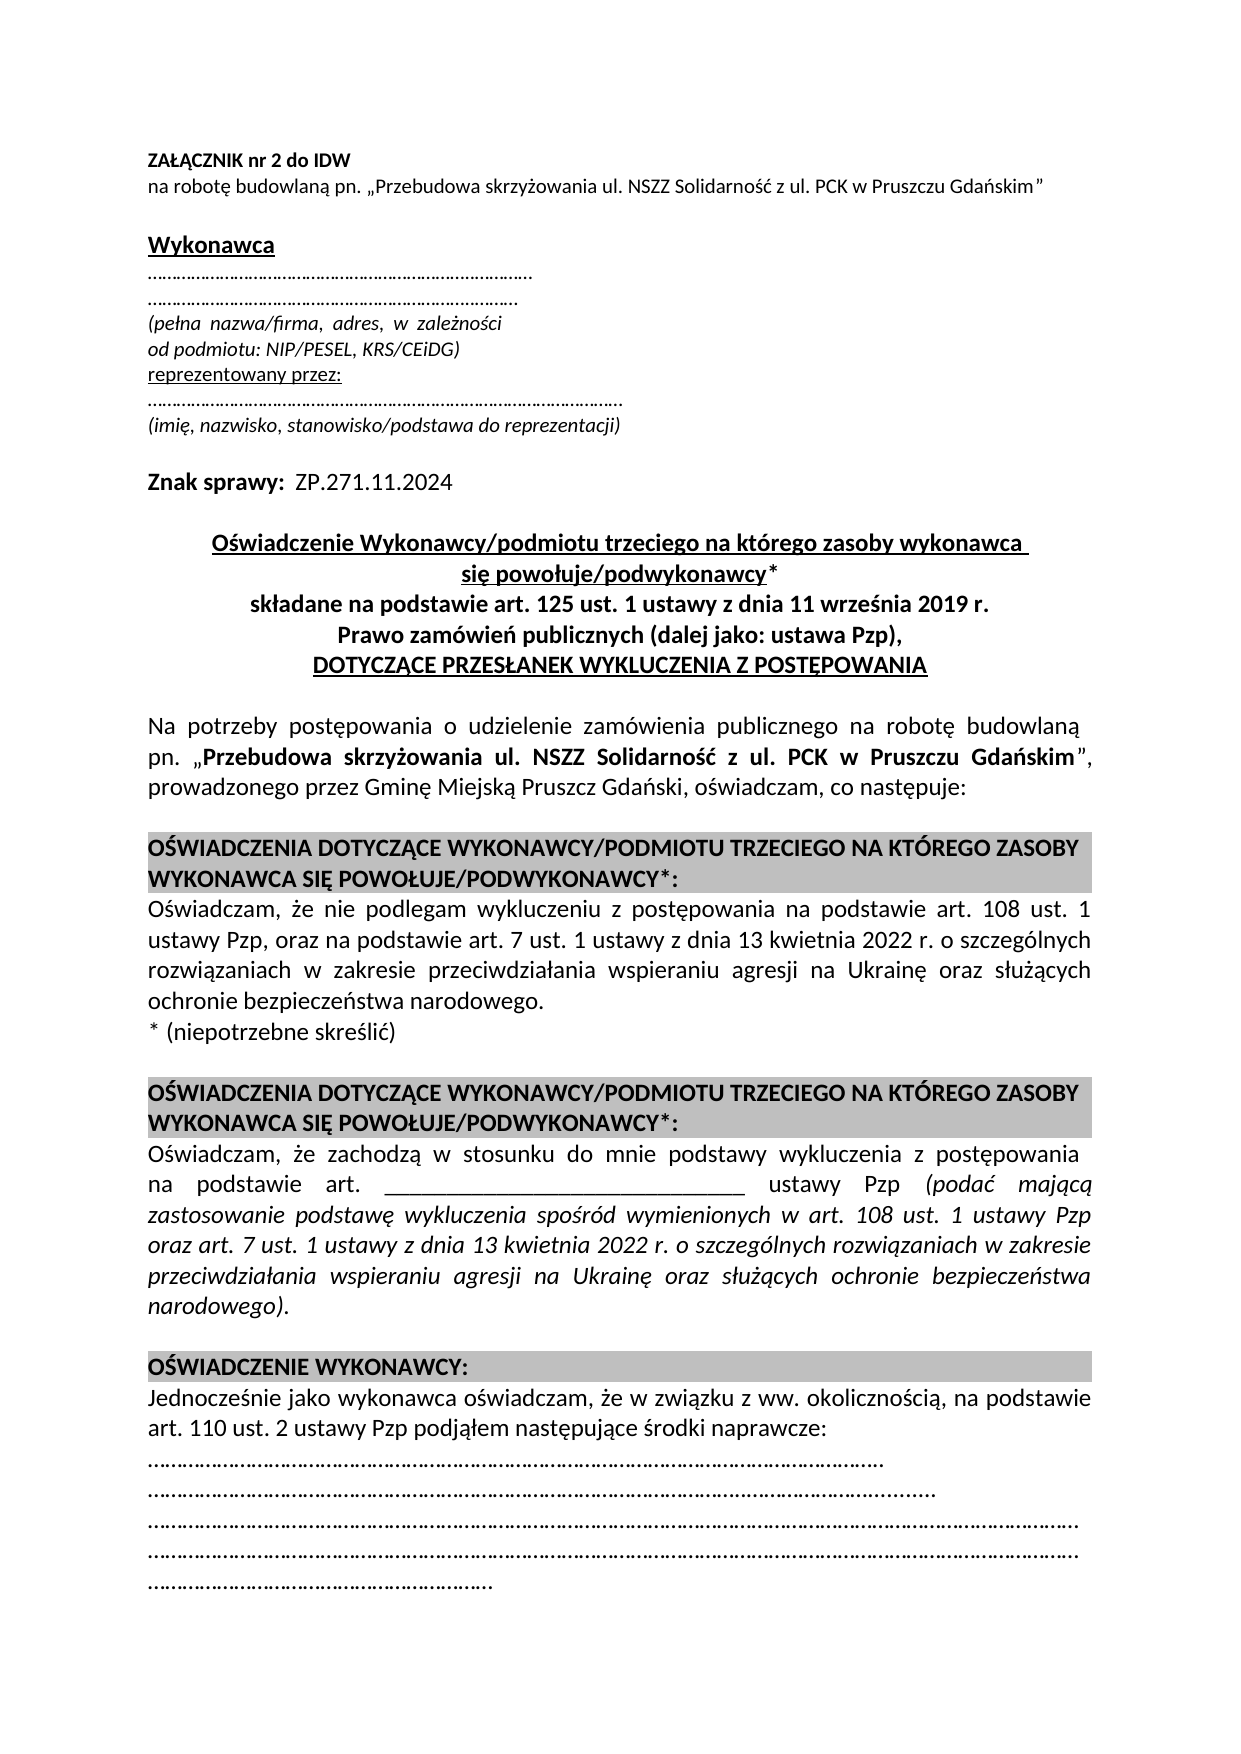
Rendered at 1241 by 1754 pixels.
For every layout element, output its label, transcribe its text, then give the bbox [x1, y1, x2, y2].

text ………………………………………………………………………………………………………………..…………………………………………………………………………………………..…………………...........…………………………………………………………………………………………………………………………………………………………………………………………………………………………………………………………………………………………………………………………………………………… [148, 1443, 1092, 1596]
text OŚWIADCZENIA DOTYCZĄCE WYKONAWCY/PODMIOTU TRZECIEGO NA KTÓREGO ZASOBY WYKONAWCA SIĘ POWOŁUJE/PODWYKONAWCY*: [148, 832, 1092, 893]
text DOTYCZĄCE PRZESŁANEK WYKLUCZENIA Z POSTĘPOWANIA [148, 649, 1092, 680]
text Oświadczenie Wykonawcy/podmiotu trzeciego na którego zasoby wykonawca się powołuje/podwykonawcy* [148, 527, 1092, 588]
text Oświadczam, że zachodzą w stosunku do mnie podstawy wykluczenia z postępowania na podstawie art. _____________________________ ustawy Pzp (podać mającą zastosowanie podstawę wykluczenia spośród wymienionych w art. 108 ust. 1 ustawy Pzp oraz art. 7 ust. 1 ustawy z dnia 13 kwietnia 2022 r. o szczególnych rozwiązaniach w zakresie przeciwdziałania wspieraniu agresji na Ukrainę oraz służących ochronie bezpieczeństwa narodowego). [148, 1138, 1092, 1321]
text OŚWIADCZENIA DOTYCZĄCE WYKONAWCY/PODMIOTU TRZECIEGO NA KTÓREGO ZASOBY WYKONAWCA SIĘ POWOŁUJE/PODWYKONAWCY*: [148, 1077, 1092, 1138]
text Prawo zamówień publicznych (dalej jako: ustawa Pzp), [148, 619, 1092, 649]
text Jednocześnie jako wykonawca oświadczam, że w związku z ww. okolicznością, na podstawie art. 110 ust. 2 ustawy Pzp podjąłem następujące środki naprawcze: [148, 1382, 1092, 1443]
text Oświadczam, że nie podlegam wykluczeniu z postępowania na podstawie art. 108 ust. 1 ustawy Pzp, oraz na podstawie art. 7 ust. 1 ustawy z dnia 13 kwietnia 2022 r. o szczególnych rozwiązaniach w zakresie przeciwdziałania wspieraniu agresji na Ukrainę oraz służących ochronie bezpieczeństwa narodowego. [148, 893, 1092, 1016]
text (imię, nazwisko, stanowisko/podstawa do reprezentacji) [148, 412, 1092, 437]
text Znak sprawy: ZP.271.11.2024 [148, 466, 1092, 497]
text …………………………………………………………..……… [148, 285, 1092, 310]
text Na potrzeby postępowania o udzielenie zamówienia publicznego na robotę budowlaną pn. „Przebudowa skrzyżowania ul. NSZZ Solidarność z ul. PCK w Pruszczu Gdańskim”, prowadzonego przez Gminę Miejską Pruszcz Gdański, oświadczam, co następuje: [148, 710, 1092, 802]
text …………………………………………………………..………… [148, 259, 1092, 285]
subtitle ZAŁĄCZNIK nr 2 do IDW [148, 148, 1092, 173]
text reprezentowany przez: [148, 361, 502, 387]
text ……………………………………………………………………………………… [148, 387, 650, 412]
text na robotę budowlaną pn. „Przebudowa skrzyżowania ul. NSZZ Solidarność z ul. PCK w Pruszczu Gdańskim” [148, 173, 1092, 198]
text składane na podstawie art. 125 ust. 1 ustawy z dnia 11 września 2019 r. [148, 588, 1092, 619]
text OŚWIADCZENIE WYKONAWCY: [148, 1351, 1092, 1382]
text (pełna nazwa/firma, adres, w zależności od podmiotu: NIP/PESEL, KRS/CEiDG) [148, 310, 502, 361]
text Wykonawca [148, 229, 1092, 259]
text * (niepotrzebne skreślić) [148, 1016, 1092, 1046]
